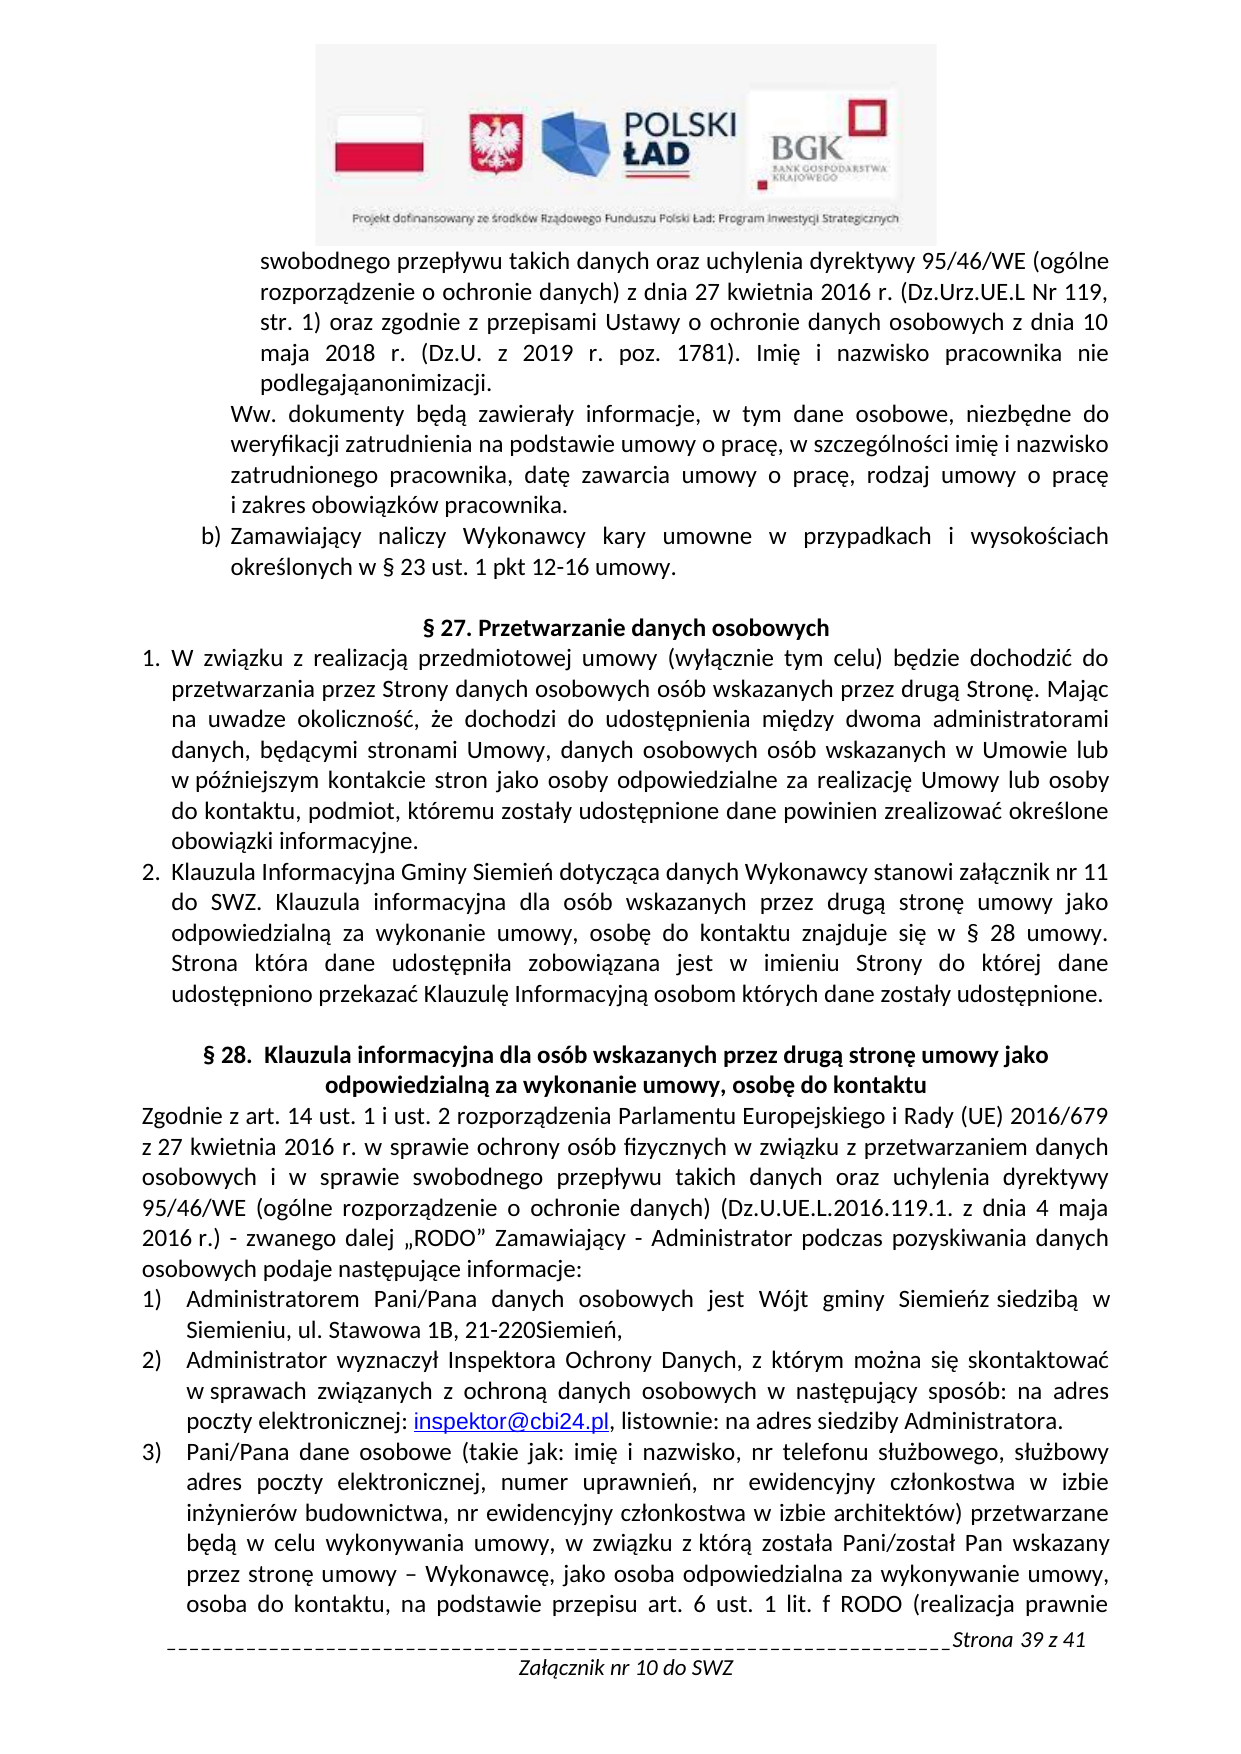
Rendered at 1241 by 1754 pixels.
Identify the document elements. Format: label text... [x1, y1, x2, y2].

text § 28. Klauzula informacyjna dla osób wskazanych przez drugą stronę umowy jako odpowiedzialną za wykonanie umowy, osobę do kontaktu [142, 1039, 1110, 1100]
list W związku z realizacją przedmiotowej umowy (wyłącznie tym celu) będzie dochodzić do przetwarzania przez Strony danych osobowych osób wskazanych przez drugą Stronę. Mając na uwadze okoliczność, że dochodzi do udostępnienia między dwoma administratorami danych, będącymi stronami Umowy, danych osobowych osób wskazanych w Umowie lub w późniejszym kontakcie stron jako osoby odpowiedzialne za realizację Umowy lub osoby do kontaktu, podmiot, któremu zostały udostępnione dane powinien zrealizować określone obowiązki informacyjne. [142, 642, 1110, 856]
list Zamawiający naliczy Wykonawcy kary umowne w przypadkach i wysokościach określonych w § 23 ust. 1 pkt 12-16 umowy. [201, 520, 1110, 581]
list Administratorem Pani/Pana danych osobowych jest Wójt gminy Siemieńz siedzibą w Siemieniu, ul. Stawowa 1B, 21-220Siemień, [142, 1283, 1110, 1344]
picture [315, 44, 937, 246]
text Zgodnie z art. 14 ust. 1 i ust. 2 rozporządzenia Parlamentu Europejskiego i Rady (UE) 2016/679 z 27 kwietnia 2016 r. w sprawie ochrony osób fizycznych w związku z przetwarzaniem danych osobowych i w sprawie swobodnego przepływu takich danych oraz uchylenia dyrektywy 95/46/WE (ogólne rozporządzenie o ochronie danych) (Dz.U.UE.L.2016.119.1. z dnia 4 maja 2016 r.) - zwanego dalej „RODO” Zamawiający - Administrator podczas pozyskiwania danych osobowych podaje następujące informacje: [142, 1100, 1110, 1283]
text § 27. Przetwarzanie danych osobowych [142, 612, 1110, 642]
text Ww. dokumenty będą zawierały informacje, w tym dane osobowe, niezbędne do weryfikacji zatrudnienia na podstawie umowy o pracę, w szczególności imię i nazwisko zatrudnionego pracownika, datę zawarcia umowy o pracę, rodzaj umowy o pracę i zakres obowiązków pracownika. [230, 398, 1110, 520]
list Klauzula Informacyjna Gminy Siemień dotycząca danych Wykonawcy stanowi załącznik nr 11 do SWZ. Klauzula informacyjna dla osób wskazanych przez drugą stronę umowy jako odpowiedzialną za wykonanie umowy, osobę do kontaktu znajduje się w § 28 umowy. Strona która dane udostępniła zobowiązana jest w imieniu Strony do której dane udostępniono przekazać Klauzulę Informacyjną osobom których dane zostały udostępnione. [142, 856, 1110, 1008]
list Administrator wyznaczył Inspektora Ochrony Danych, z którym można się skontaktować w sprawach związanych z ochroną danych osobowych w następujący sposób: na adres poczty elektronicznej: inspektor@cbi24.pl, listownie: na adres siedziby Administratora. [142, 1344, 1110, 1436]
